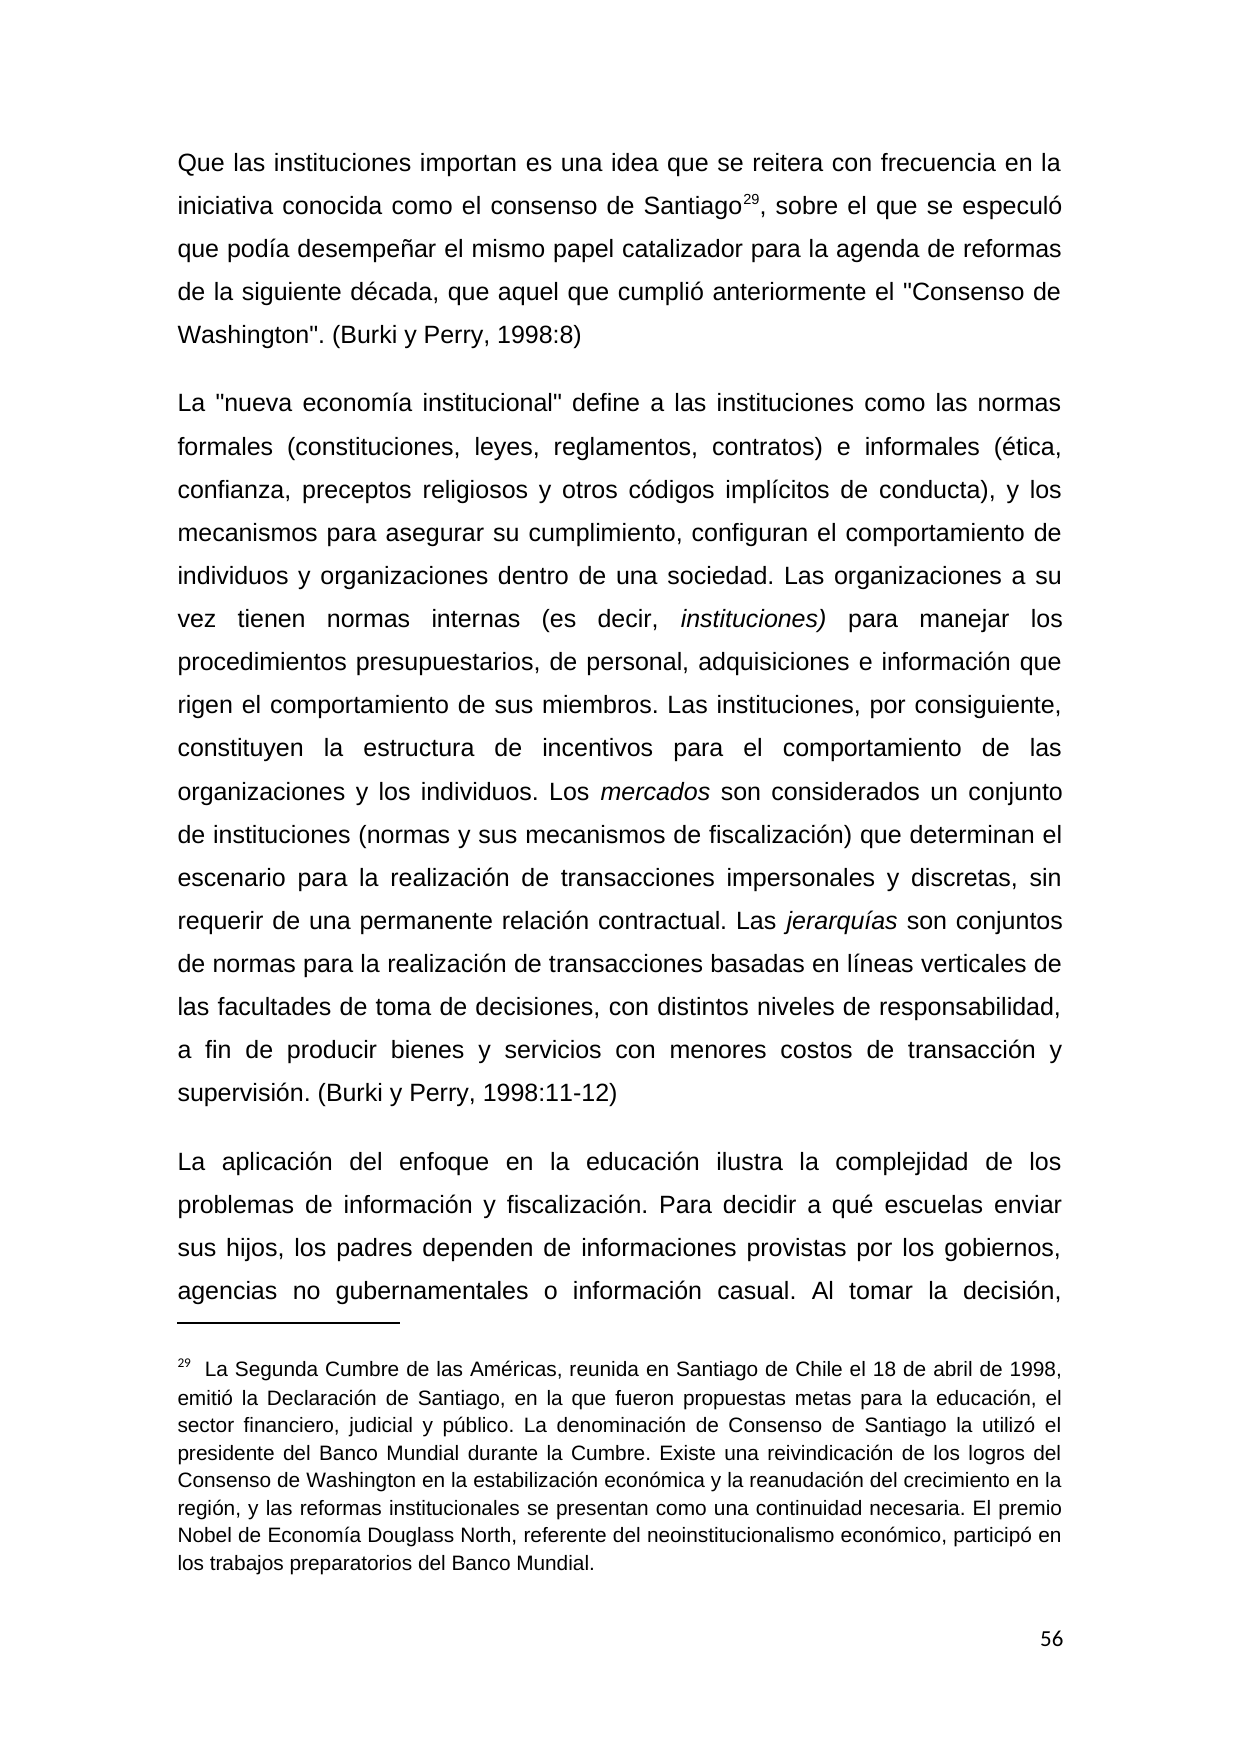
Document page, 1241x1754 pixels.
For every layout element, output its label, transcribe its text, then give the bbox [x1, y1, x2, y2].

text Que las instituciones importan es una idea que se reitera con frecuencia en la iniciativa conocida como el consenso de Santiago, sobre el que se especuló que podía desempeñar el mismo papel catalizador para la agenda de reformas de la siguiente década, que aquel que cumplió anteriormente el "Consenso de Washington". (Burki y Perry, 1998:8) [177, 148, 1063, 349]
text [177, 1146, 1063, 1304]
text La "nueva economía institucional" define a las instituciones como las normas formales (constituciones, leyes, reglamentos, contratos) e informales (ética, confianza, preceptos religiosos y otros códigos implícitos de conducta), y los mecanismos para asegurar su cumplimiento, configuran el comportamiento de individuos y organizaciones dentro de una sociedad. Las organizaciones a su vez tienen normas internas (es decir, instituciones) para manejar los procedimientos presupuestarios, de personal, adquisiciones e información que rigen el comportamiento de sus miembros. Las instituciones, por consiguiente, constituyen la estructura de incentivos para el comportamiento de las organizaciones y los individuos. Los mercados son considerados un conjunto de instituciones (normas y sus mecanismos de fiscalización) que determinan el escenario para la realización de transacciones impersonales y discretas, sin requerir de una permanente relación contractual. Las jerarquías son conjuntos de normas para la realización de transacciones basadas en líneas verticales de las facultades de toma de decisiones, con distintos niveles de responsabilidad, a fin de producir bienes y servicios con menores costos de transacción y supervisión. (Burki y Perry, 1998:11-12) [177, 388, 1063, 1107]
